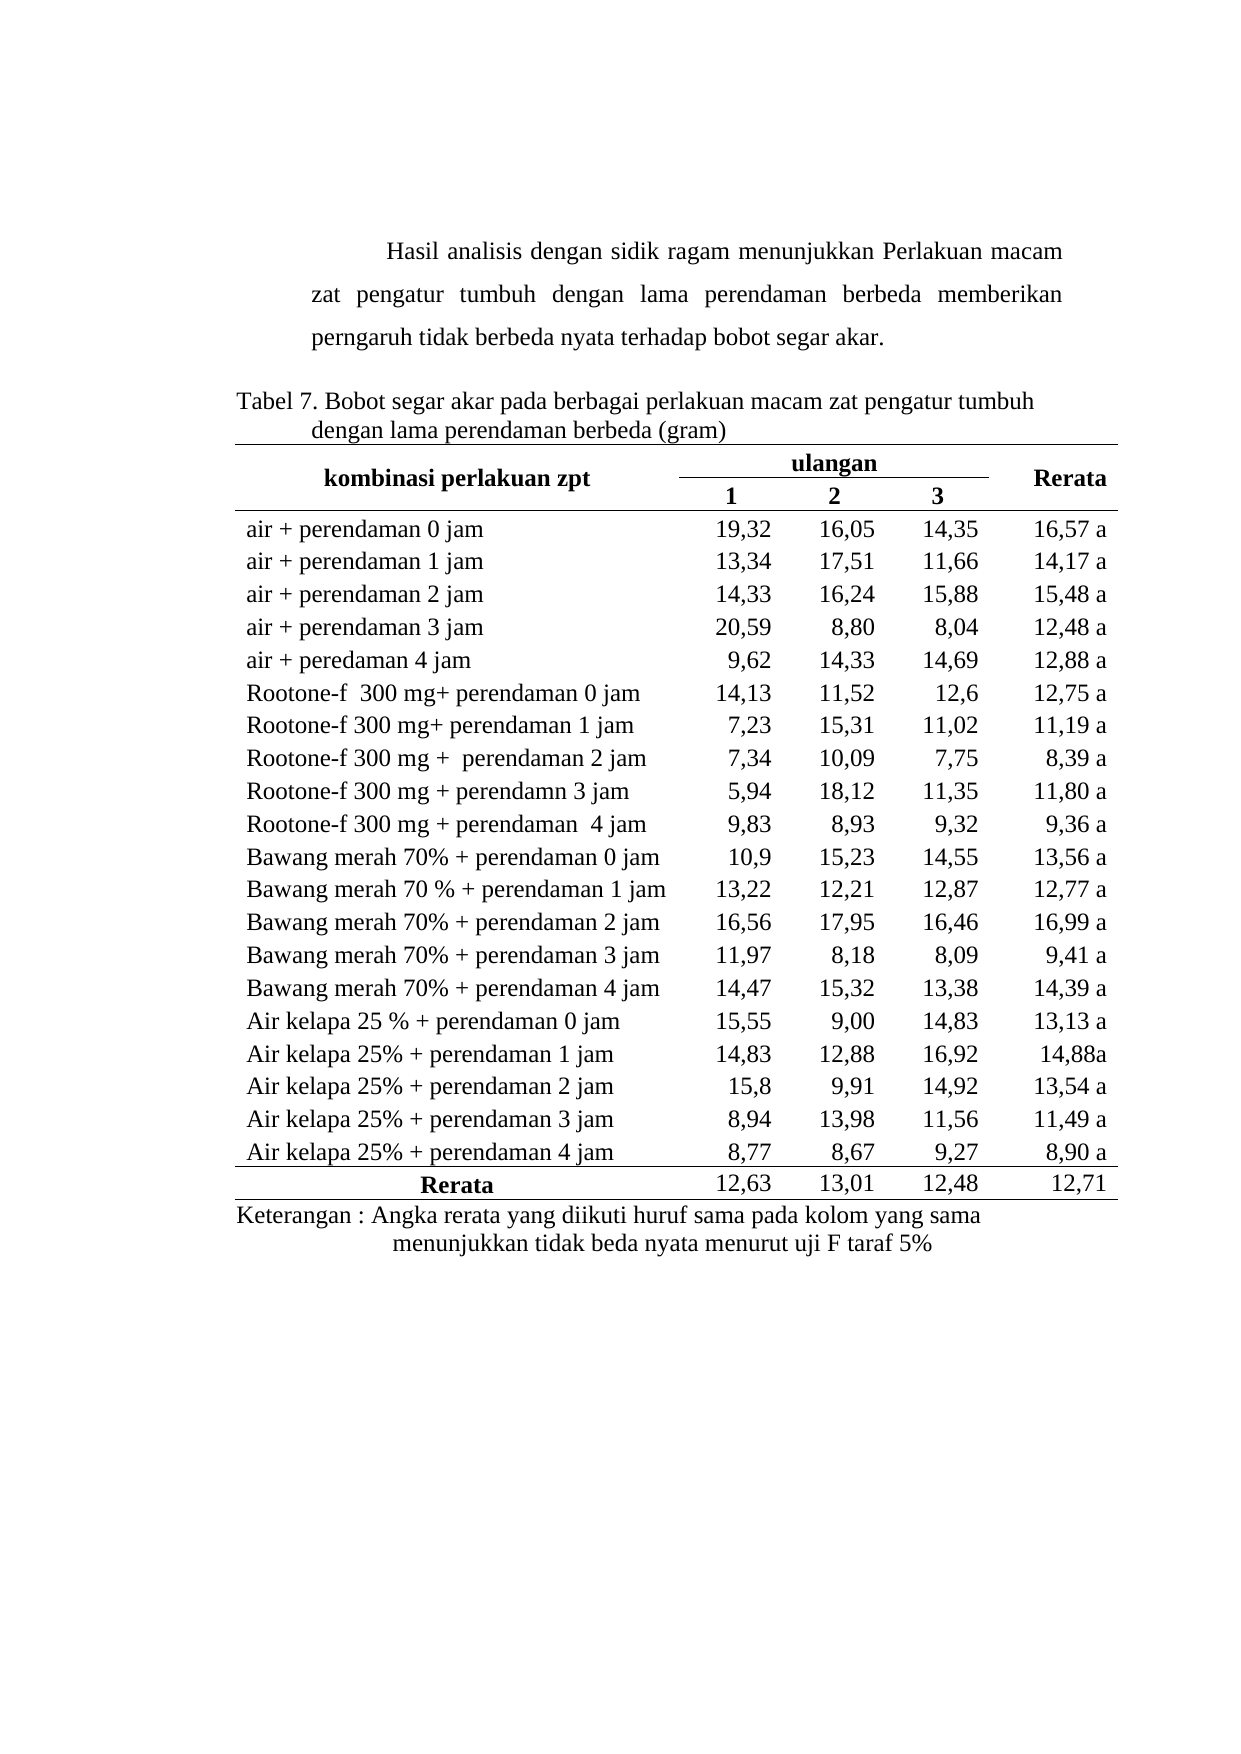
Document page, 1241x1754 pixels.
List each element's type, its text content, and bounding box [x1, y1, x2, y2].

table_cell 3 [886, 478, 989, 509]
table_cell 8,67 [783, 1133, 886, 1166]
table_cell 14,33 [783, 641, 886, 674]
table_cell 10,09 [783, 739, 886, 772]
table_cell 11,35 [886, 772, 989, 805]
table_cell 8,09 [886, 936, 989, 969]
table_cell 15,31 [783, 706, 886, 739]
table_cell 19,32 [679, 511, 783, 542]
table_cell 14,92 [886, 1068, 989, 1100]
table_cell 7,23 [679, 706, 783, 739]
table_cell 8,93 [783, 805, 886, 838]
table_cell 7,75 [886, 739, 989, 772]
table_cell Rootone-f 300 mg + perendaman 2 jam [235, 739, 679, 772]
table_cell 8,94 [679, 1100, 783, 1133]
table_cell 12,87 [886, 871, 989, 903]
table_cell 15,32 [783, 969, 886, 1002]
table_cell 9,36 a [989, 805, 1118, 838]
table_cell Rootone-f 300 mg + perendaman 4 jam [235, 805, 679, 838]
table_cell 12,48 [886, 1167, 989, 1199]
table_cell 17,51 [783, 543, 886, 575]
table_cell Bawang merah 70 % + perendaman 1 jam [235, 871, 679, 903]
table_cell 17,95 [783, 903, 886, 936]
table_cell 8,77 [679, 1133, 783, 1166]
text Keterangan : Angka rerata yang diikuti huruf sama pada kolom yang sama [236, 1200, 1063, 1228]
table_cell 14,13 [679, 674, 783, 706]
table_cell 11,52 [783, 674, 886, 706]
table_cell 14,69 [886, 641, 989, 674]
table_cell 14,17 a [989, 543, 1118, 575]
table_cell 13,13 a [989, 1002, 1118, 1034]
table_cell Bawang merah 70% + perendaman 4 jam [235, 969, 679, 1002]
table_cell Rootone-f 300 mg+ perendaman 0 jam [235, 674, 679, 706]
table_cell 13,34 [679, 543, 783, 575]
table_cell air + peredaman 4 jam [235, 641, 679, 674]
table_cell air + perendaman 0 jam [235, 511, 679, 542]
table_cell 16,24 [783, 575, 886, 608]
table_cell 14,39 a [989, 969, 1118, 1002]
table_cell 14,35 [886, 511, 989, 542]
table_cell 15,23 [783, 838, 886, 871]
table_cell 14,83 [679, 1035, 783, 1067]
table_cell air + perendaman 3 jam [235, 608, 679, 641]
table_cell 15,8 [679, 1068, 783, 1100]
table_cell 13,38 [886, 969, 989, 1002]
table_cell 13,01 [783, 1167, 886, 1199]
table_cell 15,88 [886, 575, 989, 608]
table_cell 16,56 [679, 903, 783, 936]
table_cell 11,97 [679, 936, 783, 969]
table_cell 14,55 [886, 838, 989, 871]
table_cell Rootone-f 300 mg + perendamn 3 jam [235, 772, 679, 805]
table_cell 9,83 [679, 805, 783, 838]
table_cell 9,62 [679, 641, 783, 674]
text dengan lama perendaman berbeda (gram) [236, 415, 1063, 444]
table_cell 9,41 a [989, 936, 1118, 969]
table_cell 11,80 a [989, 772, 1118, 805]
table_cell 16,92 [886, 1035, 989, 1067]
table_cell 8,80 [783, 608, 886, 641]
table_cell 11,02 [886, 706, 989, 739]
table_cell 14,33 [679, 575, 783, 608]
table_cell Air kelapa 25% + perendaman 1 jam [235, 1035, 679, 1067]
table_cell 12,88 a [989, 641, 1118, 674]
table_cell 14,83 [886, 1002, 989, 1034]
table_cell 15,55 [679, 1002, 783, 1034]
table_cell Rerata [235, 1167, 679, 1199]
table_cell Air kelapa 25 % + perendaman 0 jam [235, 1002, 679, 1034]
table_cell 13,22 [679, 871, 783, 903]
table_cell Air kelapa 25% + perendaman 3 jam [235, 1100, 679, 1133]
table_cell 12,75 a [989, 674, 1118, 706]
table_cell 12,48 a [989, 608, 1118, 641]
table_header kombinasi perlakuan zpt [235, 445, 679, 509]
table_cell 8,39 a [989, 739, 1118, 772]
table_cell 16,46 [886, 903, 989, 936]
table_cell 11,49 a [989, 1100, 1118, 1133]
table_cell 13,56 a [989, 838, 1118, 871]
table_cell 16,05 [783, 511, 886, 542]
table_cell 11,66 [886, 543, 989, 575]
table_cell 1 [679, 478, 783, 509]
table_cell 9,00 [783, 1002, 886, 1034]
table_header ulangan [679, 445, 989, 477]
table_cell Rootone-f 300 mg+ perendaman 1 jam [235, 706, 679, 739]
table_cell 12,21 [783, 871, 886, 903]
table_cell 16,99 a [989, 903, 1118, 936]
table_cell Air kelapa 25% + perendaman 2 jam [235, 1068, 679, 1100]
table_cell 10,9 [679, 838, 783, 871]
text menunjukkan tidak beda nyata menurut uji F taraf 5% [386, 1228, 1063, 1257]
table_cell 20,59 [679, 608, 783, 641]
table_cell 8,90 a [989, 1133, 1118, 1166]
table_cell air + perendaman 2 jam [235, 575, 679, 608]
table_cell 12,63 [679, 1167, 783, 1199]
table_cell 12,6 [886, 674, 989, 706]
table_cell 14,47 [679, 969, 783, 1002]
table_cell 12,71 [989, 1167, 1118, 1199]
text Tabel 7. Bobot segar akar pada berbagai perlakuan macam zat pengatur tumbuh [236, 386, 1063, 415]
table_cell 9,91 [783, 1068, 886, 1100]
table_cell 2 [783, 478, 886, 509]
table_cell Bawang merah 70% + perendaman 3 jam [235, 936, 679, 969]
table_cell 18,12 [783, 772, 886, 805]
table_cell 9,27 [886, 1133, 989, 1166]
table_cell air + perendaman 1 jam [235, 543, 679, 575]
table_cell 16,57 a [989, 511, 1118, 542]
table_cell 8,04 [886, 608, 989, 641]
table_cell 13,54 a [989, 1068, 1118, 1100]
table_cell 14,88a [989, 1035, 1118, 1067]
list Hasil analisis dengan sidik ragam menunjukkan Perlakuan macam zat pengatur tumbuh dengan lama perendaman berbeda memberikan perngaruh tidak berbeda nyata terhadap bobot segar akar. [311, 236, 1063, 351]
table_cell 12,77 a [989, 871, 1118, 903]
table_cell 12,88 [783, 1035, 886, 1067]
table_cell 11,56 [886, 1100, 989, 1133]
table_cell Bawang merah 70% + perendaman 0 jam [235, 838, 679, 871]
table_cell Air kelapa 25% + perendaman 4 jam [235, 1133, 679, 1166]
table_cell 9,32 [886, 805, 989, 838]
table_cell Bawang merah 70% + perendaman 2 jam [235, 903, 679, 936]
table_header Rerata [989, 445, 1118, 509]
table_cell 7,34 [679, 739, 783, 772]
table_cell 11,19 a [989, 706, 1118, 739]
table_cell 15,48 a [989, 575, 1118, 608]
table_cell 13,98 [783, 1100, 886, 1133]
table_cell 8,18 [783, 936, 886, 969]
table_cell 5,94 [679, 772, 783, 805]
